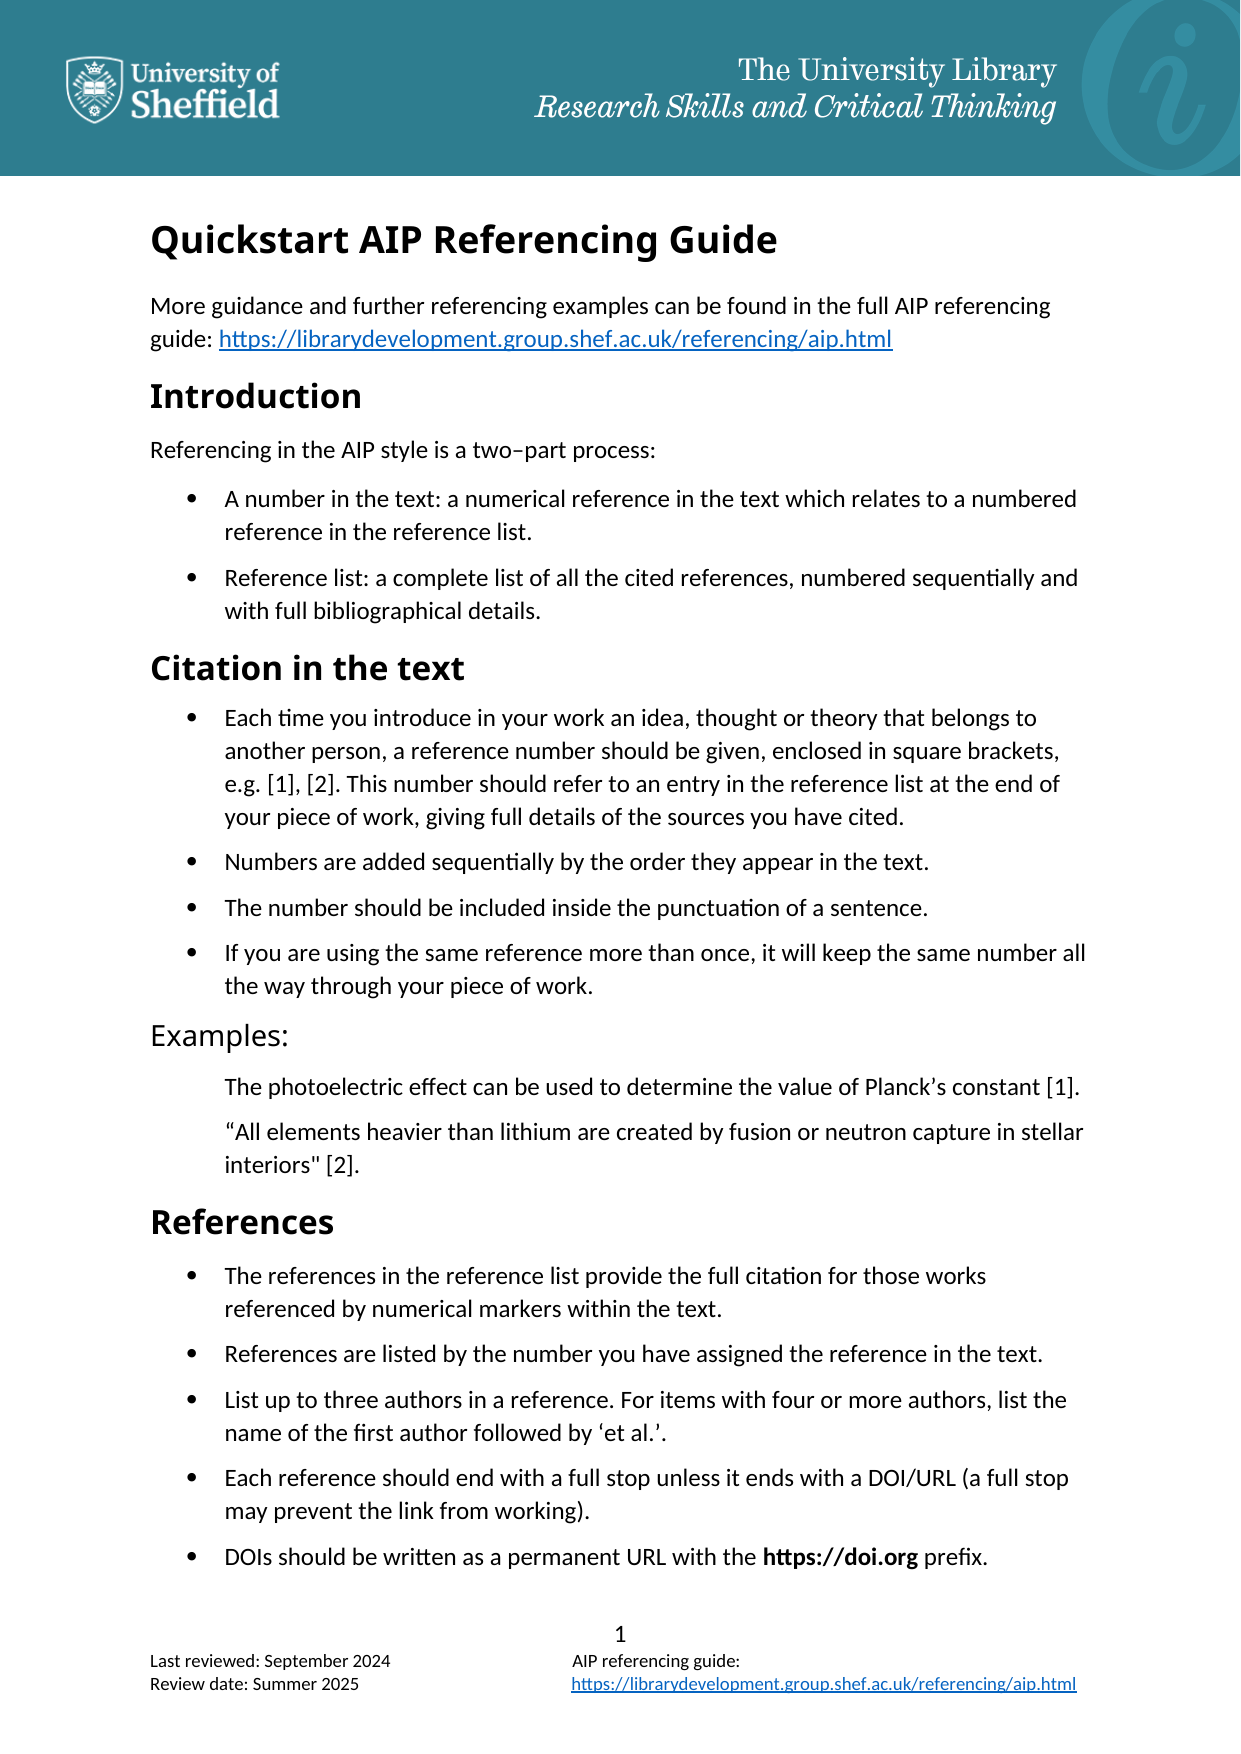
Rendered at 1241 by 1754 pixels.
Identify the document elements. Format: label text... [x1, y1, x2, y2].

subtitle References [150, 1199, 1090, 1244]
list List up to three authors in a reference. For items with four or more authors, list the name of the first author followed by ‘et al.’. [187, 1384, 1090, 1447]
list “All elements heavier than lithium are created by fusion or neutron capture in stellar interiors" [2]. [224, 1116, 1090, 1180]
text Referencing in the AIP style is a two–part process: [150, 434, 1090, 464]
list The references in the reference list provide the full citation for those works referenced by numerical markers within the text. [187, 1260, 1090, 1324]
list References are listed by the number you have assigned the reference in the text. [187, 1339, 1090, 1369]
subtitle Quickstart AIP Referencing Guide [150, 162, 1090, 264]
list DOIs should be written as a permanent URL with the https://doi.org prefix. [187, 1541, 1090, 1571]
list Numbers are added sequentially by the order they appear in the text. [187, 846, 1090, 877]
list A number in the text: a numerical reference in the text which relates to a numbered reference in the reference list. [187, 483, 1090, 547]
picture [0, 0, 1241, 176]
text More guidance and further referencing examples can be found in the full AIP referencing guide: https://librarydevelopment.group.shef.ac.uk/referencing/aip.html [150, 290, 1090, 353]
subtitle Introduction [150, 372, 1090, 418]
list If you are using the same reference more than once, it will keep the same number all the way through your piece of work. [187, 937, 1090, 1001]
subtitle Citation in the text [150, 644, 1090, 690]
subtitle Examples: [150, 1016, 1090, 1055]
list Each reference should end with a full stop unless it ends with a DOI/URL (a full stop may prevent the link from working). [187, 1462, 1090, 1526]
list Reference list: a complete list of all the cited references, numbered sequentially and with full bibliographical details. [187, 562, 1090, 625]
list The photoelectric effect can be used to determine the value of Planck’s constant [1]. [224, 1071, 1090, 1101]
list The number should be included inside the punctuation of a sentence. [187, 892, 1090, 922]
list Each time you introduce in your work an idea, thought or theory that belongs to another person, a reference number should be given, enclosed in square brackets, e.g. [1], [2]. This number should refer to an entry in the reference list at the end of your piece of work, giving full details of the sources you have cited. [187, 702, 1090, 832]
